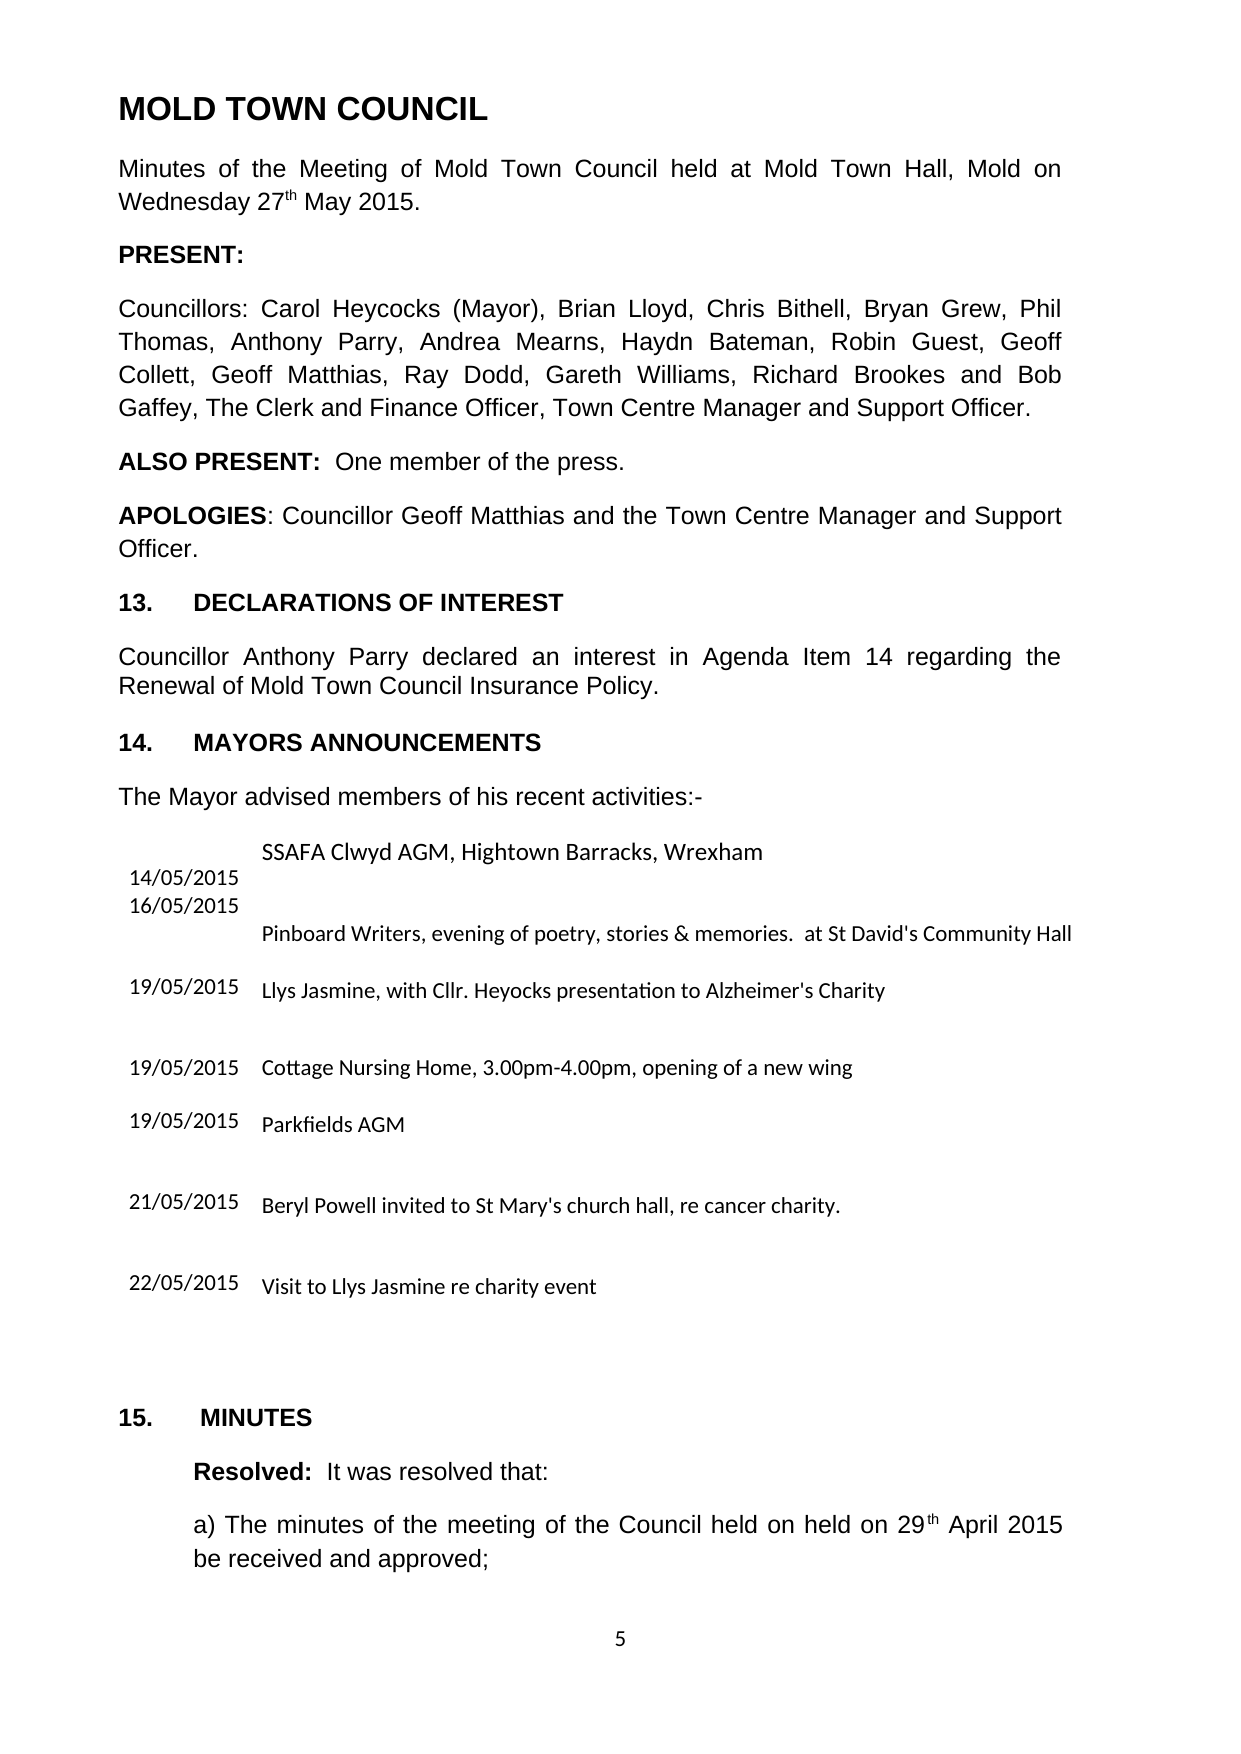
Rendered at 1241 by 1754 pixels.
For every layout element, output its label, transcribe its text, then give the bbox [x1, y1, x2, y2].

text PRESENT: [118, 241, 1063, 269]
table_cell Beryl Powell invited to St Mary's church hall, re cancer charity. [250, 1187, 1217, 1268]
text APOLOGIES: Councillor Geoff Matthias and the Town Centre Manager and Support Officer. [118, 501, 1063, 563]
table_cell Pinboard Writers, evening of poetry, stories & memories. at St David's Community Hall [250, 891, 1217, 972]
table_cell Cottage Nursing Home, 3.00pm-4.00pm, opening of a new wing [250, 1053, 1217, 1106]
text MOLD TOWN COUNCIL [118, 89, 1122, 127]
text Councillors: Carol Heycocks (Mayor), Brian Lloyd, Chris Bithell, Bryan Grew, Phil Thomas, Anthony Parry, Andrea Mearns, Haydn Bateman, Robin Guest, Geoff Collett, Geoff Matthias, Ray Dodd, Gareth Williams, Richard Brookes and Bob Gaffey, The Clerk and Finance Officer, Town Centre Manager and Support Officer. [118, 294, 1063, 422]
text a) The minutes of the meeting of the Council held on held on 29th April 2015 be received and approved; [193, 1511, 1063, 1572]
text 14. MAYORS ANNOUNCEMENTS [118, 728, 1063, 757]
table_cell 19/05/2015 [117, 1053, 250, 1106]
table_cell 16/05/2015 [117, 891, 250, 972]
table_header 14/05/2015 [117, 836, 250, 891]
table_cell 21/05/2015 [117, 1187, 250, 1268]
text The Mayor advised members of his recent activities:- [118, 782, 1063, 811]
text 13. DECLARATIONS OF INTEREST [118, 588, 1063, 617]
text Councillor Anthony Parry declared an interest in Agenda Item 14 regarding the Renewal of Mold Town Council Insurance Policy. [118, 642, 1063, 699]
table_cell 19/05/2015 [117, 1106, 250, 1187]
table_header SSAFA Clwyd AGM, Hightown Barracks, Wrexham [250, 836, 1217, 891]
table_cell Parkfields AGM [250, 1106, 1217, 1187]
table_cell Llys Jasmine, with Cllr. Heyocks presentation to Alzheimer's Charity [250, 972, 1217, 1053]
text Minutes of the Meeting of Mold Town Council held at Mold Town Hall, Mold on Wednesday 27th May 2015. [118, 154, 1063, 215]
table_cell Visit to Llys Jasmine re charity event [250, 1268, 1217, 1349]
text 15. MINUTES [118, 1403, 1063, 1432]
table_cell 19/05/2015 [117, 972, 250, 1053]
table_cell 22/05/2015 [117, 1268, 250, 1349]
text Resolved: It was resolved that: [118, 1457, 1063, 1485]
text ALSO PRESENT: One member of the press. [118, 447, 1063, 476]
